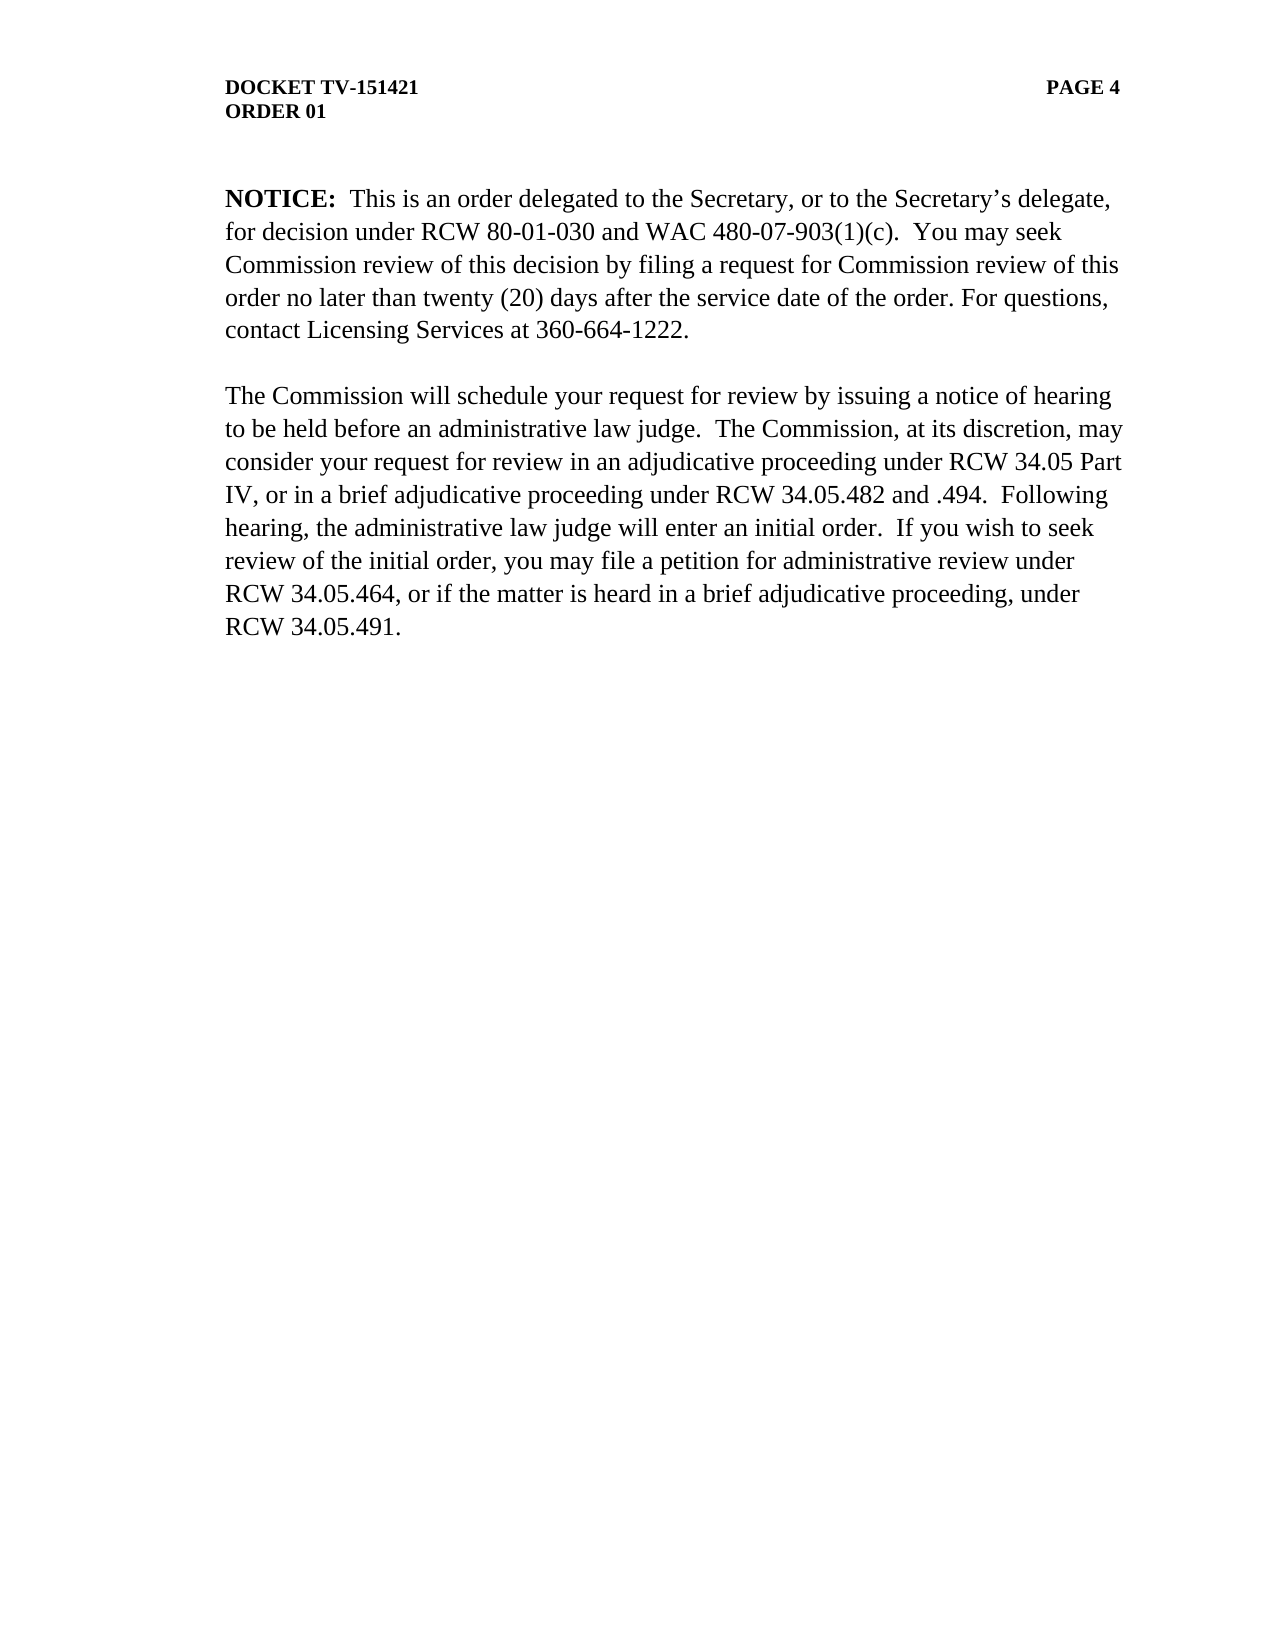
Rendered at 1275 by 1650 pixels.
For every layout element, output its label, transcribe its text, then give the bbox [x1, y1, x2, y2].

text The Commission will schedule your request for review by issuing a notice of hearing to be held before an administrative law judge. The Commission, at its discretion, may consider your request for review in an adjudicative proceeding under RCW 34.05 Part IV, or in a brief adjudicative proceeding under RCW 34.05.482 and .494. Following hearing, the administrative law judge will enter an initial order. If you wish to seek review of the initial order, you may file a petition for administrative review under RCW 34.05.464, or if the matter is heard in a brief adjudicative proceeding, under RCW 34.05.491. [225, 380, 1125, 641]
text NOTICE: This is an order delegated to the Secretary, or to the Secretary’s delegate, for decision under RCW 80-01-030 and WAC 480-07-903(1)(c). You may seek Commission review of this decision by filing a request for Commission review of this order no later than twenty (20) days after the service date of the order. For questions, contact Licensing Services at 360-664-1222. [225, 183, 1125, 344]
